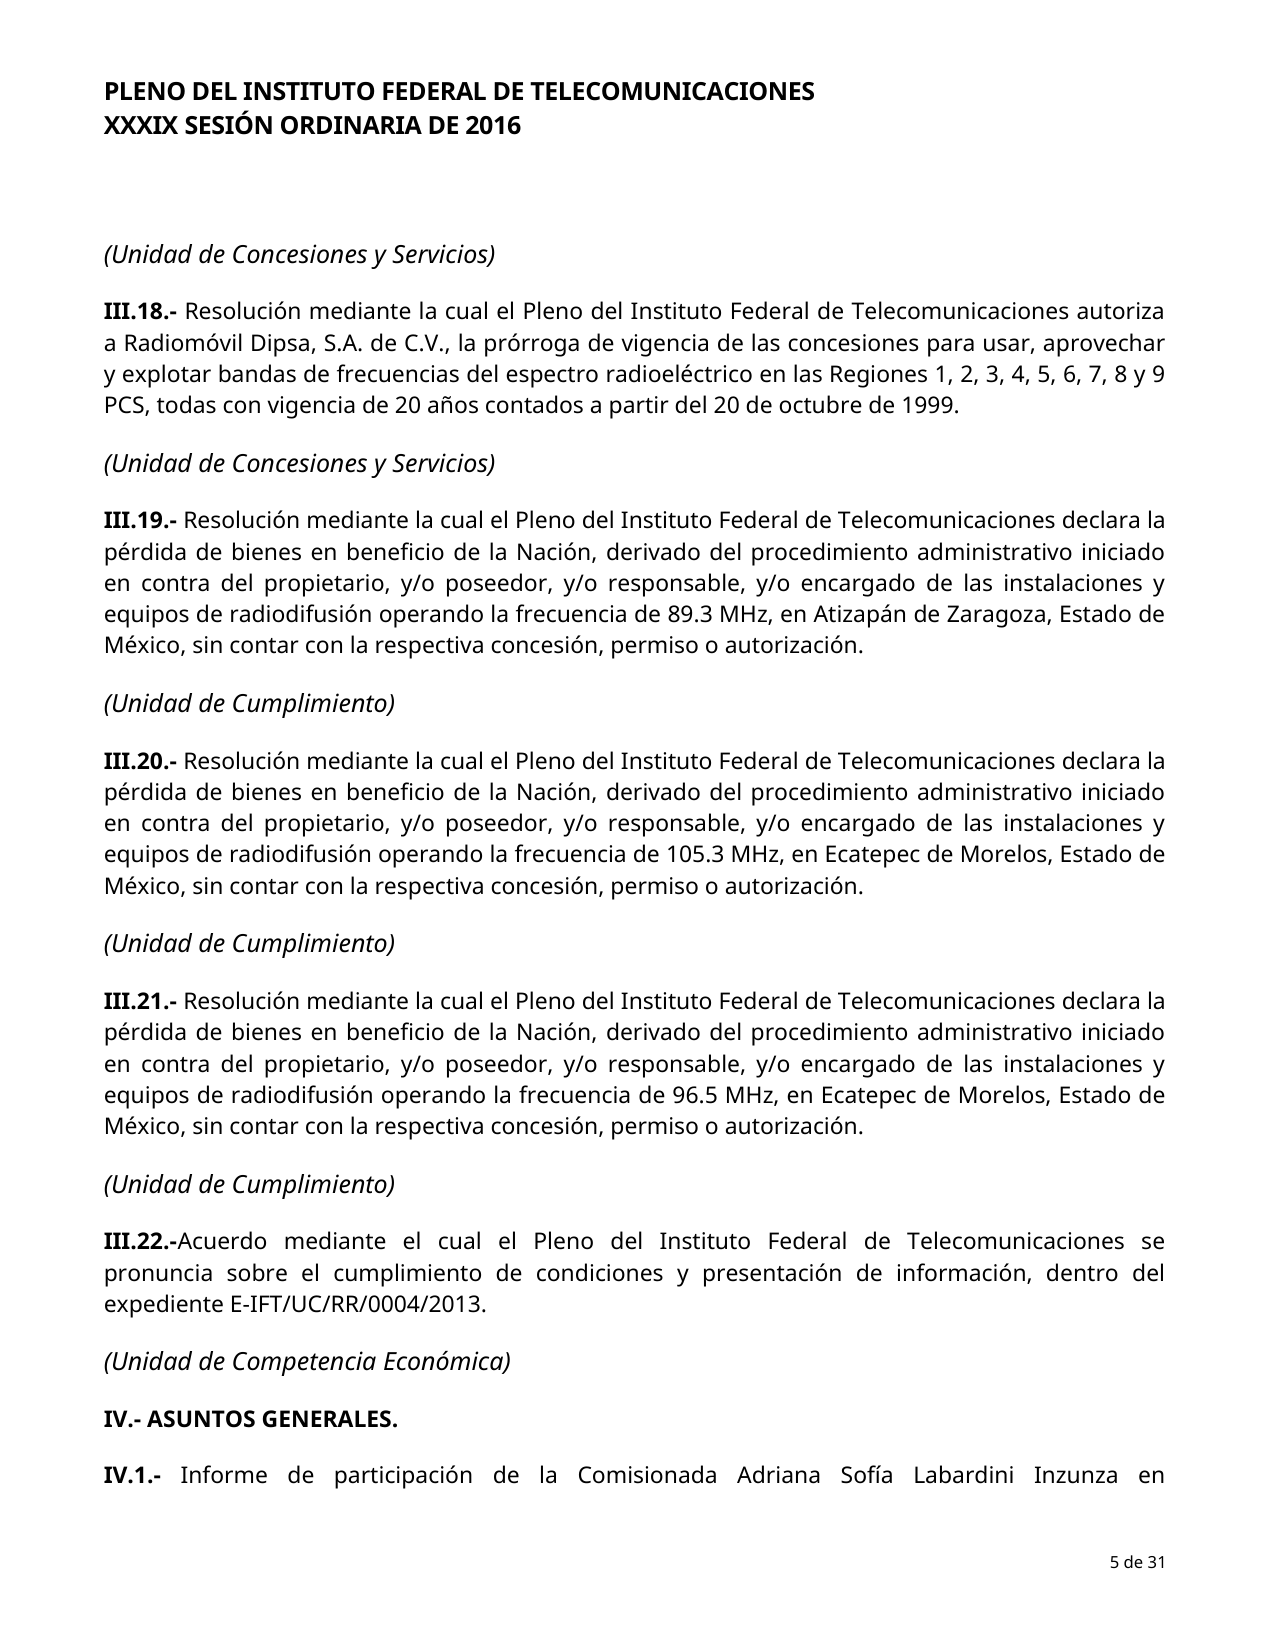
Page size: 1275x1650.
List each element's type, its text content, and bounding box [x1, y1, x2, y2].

text (Unidad de Concesiones y Servicios) [103, 236, 1166, 270]
list III.19.- Resolución mediante la cual el Pleno del Instituto Federal de Telecomunicaciones declara la pérdida de bienes en beneficio de la Nación, derivado del procedimiento administrativo iniciado en contra del propietario, y/o poseedor, y/o responsable, y/o encargado de las instalaciones y equipos de radiodifusión operando la frecuencia de 89.3 MHz, en Atizapán de Zaragoza, Estado de México, sin contar con la respectiva concesión, permiso o autorización. [103, 504, 1166, 661]
text (Unidad de Cumplimiento) [103, 1166, 1166, 1200]
text IV.- ASUNTOS GENERALES. [103, 1403, 1166, 1434]
text (Unidad de Competencia Económica) [103, 1344, 1166, 1378]
text (Unidad de Cumplimiento) [103, 926, 1166, 960]
list III.18.- Resolución mediante la cual el Pleno del Instituto Federal de Telecomunicaciones autoriza a Radiomóvil Dipsa, S.A. de C.V., la prórroga de vigencia de las concesiones para usar, aprovechar y explotar bandas de frecuencias del espectro radioeléctrico en las Regiones 1, 2, 3, 4, 5, 6, 7, 8 y 9 PCS, todas con vigencia de 20 años contados a partir del 20 de octubre de 1999. [103, 295, 1166, 420]
list III.21.- Resolución mediante la cual el Pleno del Instituto Federal de Telecomunicaciones declara la pérdida de bienes en beneficio de la Nación, derivado del procedimiento administrativo iniciado en contra del propietario, y/o poseedor, y/o responsable, y/o encargado de las instalaciones y equipos de radiodifusión operando la frecuencia de 96.5 MHz, en Ecatepec de Morelos, Estado de México, sin contar con la respectiva concesión, permiso o autorización. [103, 985, 1166, 1141]
text (Unidad de Cumplimiento) [103, 686, 1166, 720]
list III.20.- Resolución mediante la cual el Pleno del Instituto Federal de Telecomunicaciones declara la pérdida de bienes en beneficio de la Nación, derivado del procedimiento administrativo iniciado en contra del propietario, y/o poseedor, y/o responsable, y/o encargado de las instalaciones y equipos de radiodifusión operando la frecuencia de 105.3 MHz, en Ecatepec de Morelos, Estado de México, sin contar con la respectiva concesión, permiso o autorización. [103, 745, 1166, 901]
text (Unidad de Concesiones y Servicios) [103, 445, 1166, 479]
list III.22.- Acuerdo mediante el cual el Pleno del Instituto Federal de Telecomunicaciones se pronuncia sobre el cumplimiento de condiciones y presentación de información, dentro del expediente E-IFT/UC/RR/0004/2013. [103, 1225, 1166, 1319]
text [103, 1459, 1166, 1491]
